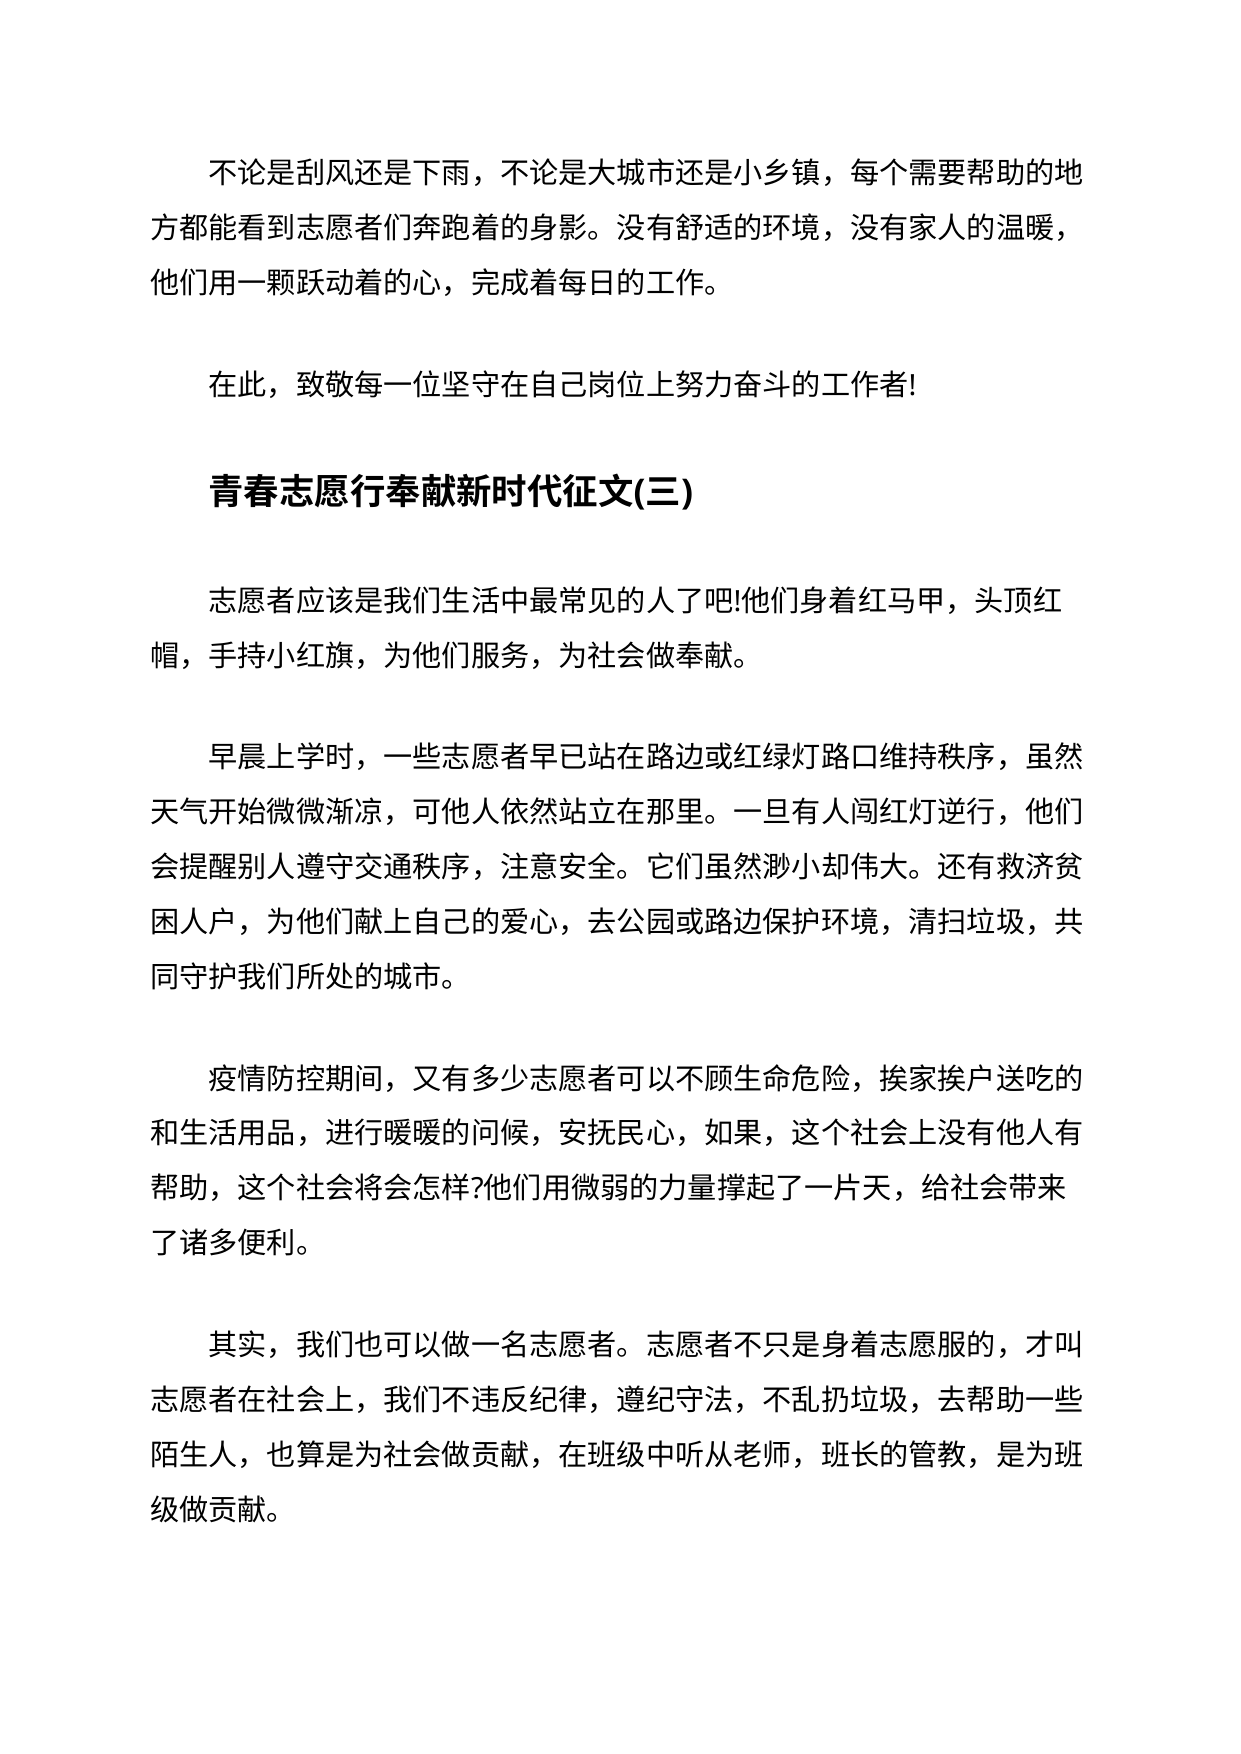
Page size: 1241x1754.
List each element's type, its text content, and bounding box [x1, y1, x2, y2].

text 疫情防控期间，又有多少志愿者可以不顾生命危险，挨家挨户送吃的和生活用品，进行暖暖的问候，安抚民心，如果，这个社会上没有他人有帮助，这个社会将会怎样?他们用微弱的力量撑起了一片天，给社会带来了诸多便利。 [150, 1055, 1090, 1262]
text 早晨上学时，一些志愿者早已站在路边或红绿灯路口维持秩序，虽然天气开始微微渐凉，可他人依然站立在那里。一旦有人闯红灯逆行，他们会提醒别人遵守交通秩序，注意安全。它们虽然渺小却伟大。还有救济贫困人户，为他们献上自己的爱心，去公园或路边保护环境，清扫垃圾，共同守护我们所处的城市。 [150, 734, 1090, 996]
text 志愿者应该是我们生活中最常见的人了吧!他们身着红马甲，头顶红帽，手持小红旗，为他们服务，为社会做奉献。 [150, 577, 1090, 674]
text 不论是刮风还是下雨，不论是大城市还是小乡镇，每个需要帮助的地方都能看到志愿者们奔跑着的身影。没有舒适的环境，没有家人的温暖，他们用一颗跃动着的心，完成着每日的工作。 [150, 150, 1090, 302]
text 青春志愿行奉献新时代征文(三) [150, 463, 1090, 515]
text 其实，我们也可以做一名志愿者。志愿者不只是身着志愿服的，才叫志愿者在社会上，我们不违反纪律，遵纪守法，不乱扔垃圾，去帮助一些陌生人，也算是为社会做贡献，在班级中听从老师，班长的管教，是为班级做贡献。 [150, 1322, 1090, 1529]
text 在此，致敬每一位坚守在自己岗位上努力奋斗的工作者! [150, 362, 1090, 404]
